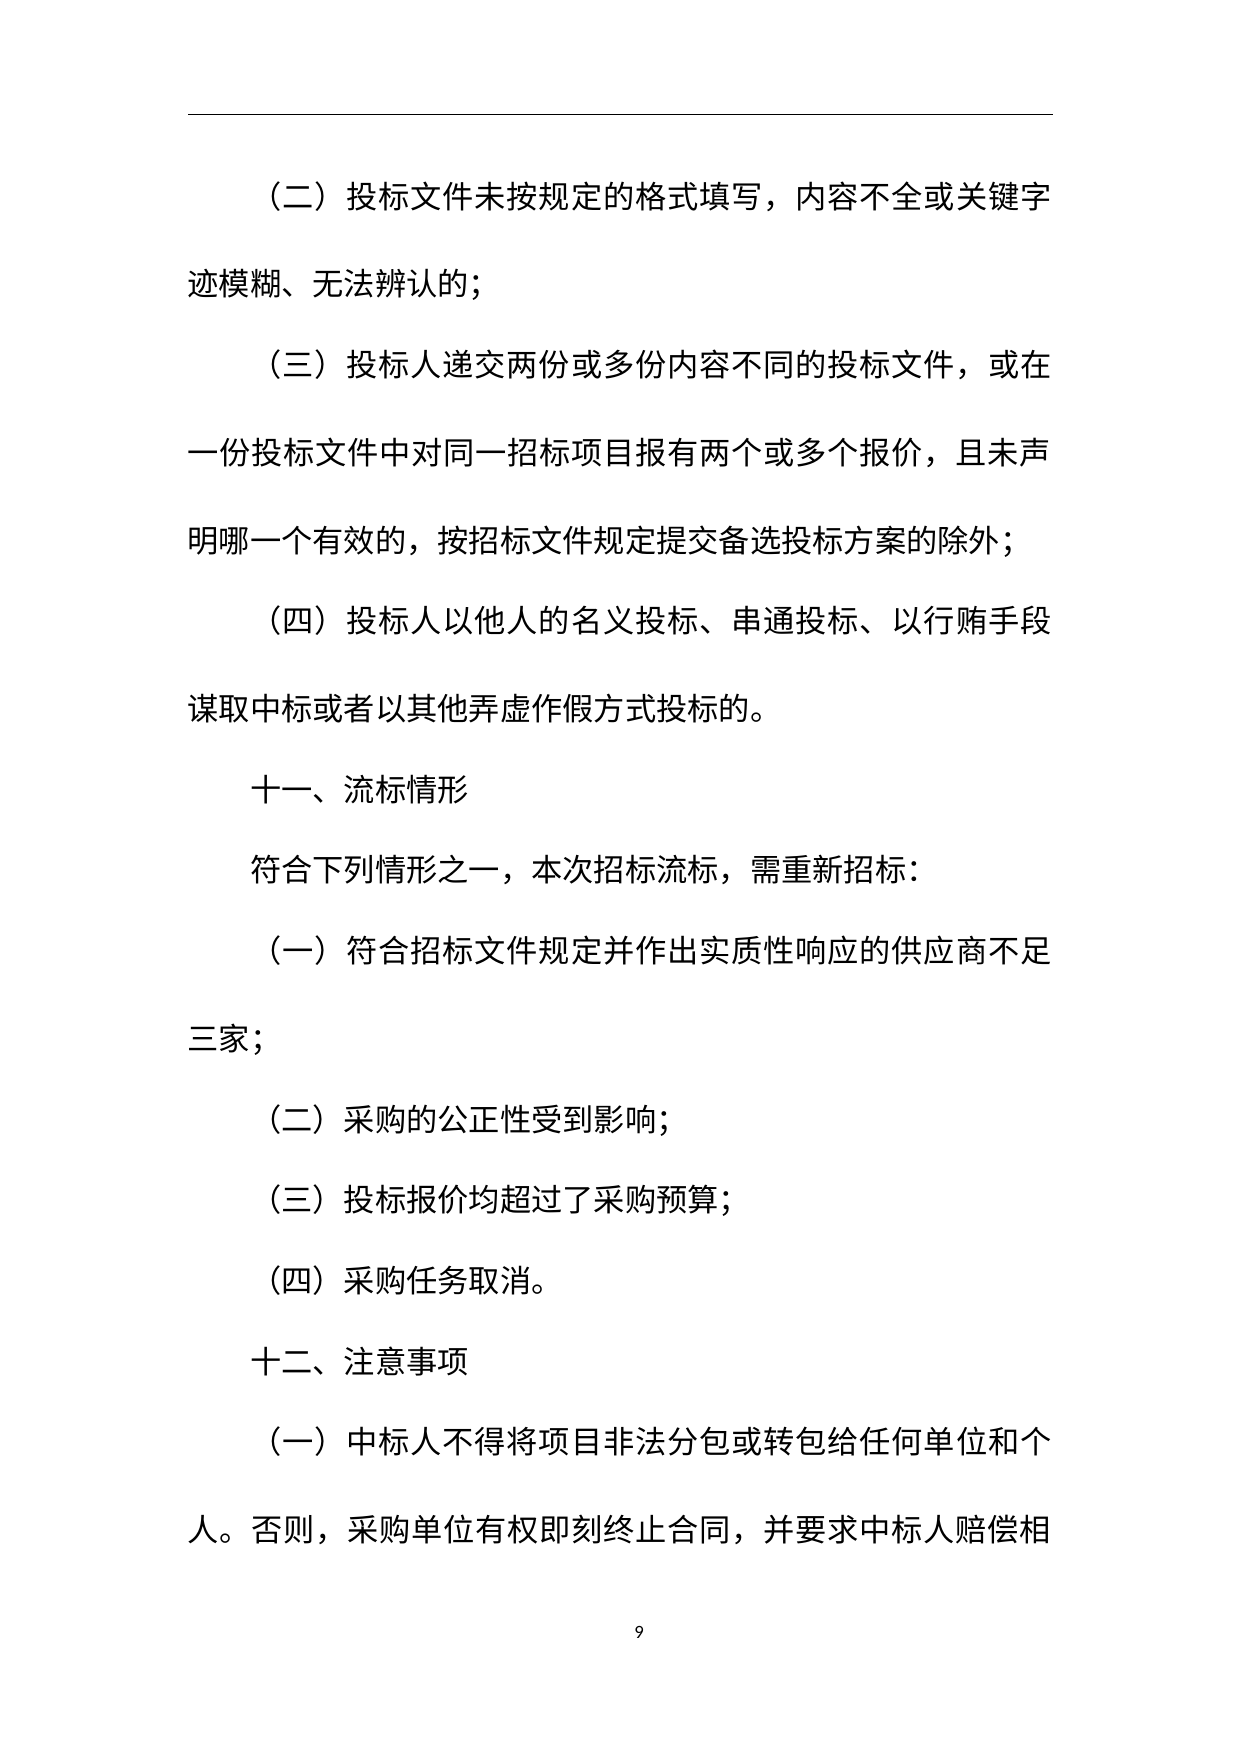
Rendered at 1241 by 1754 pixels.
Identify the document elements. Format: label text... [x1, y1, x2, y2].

text （三）投标报价均超过了采购预算； [187, 1166, 1053, 1231]
text （二）采购的公正性受到影响； [187, 1085, 1053, 1150]
text （二）投标文件未按规定的格式填写，内容不全或关键字迹模糊、无法辨认的； [187, 162, 1053, 315]
text （三）投标人递交两份或多份内容不同的投标文件，或在一份投标文件中对同一招标项目报有两个或多个报价，且未声明哪一个有效的，按招标文件规定提交备选投标方案的除外； [187, 330, 1053, 571]
text 符合下列情形之一，本次招标流标，需重新招标： [187, 836, 1053, 901]
text （四）投标人以他人的名义投标、串通投标、以行贿手段谋取中标或者以其他弄虚作假方式投标的。 [187, 587, 1053, 739]
subtitle 十二、注意事项 [187, 1327, 1053, 1392]
text （四）采购任务取消。 [187, 1246, 1053, 1311]
subtitle 十一、流标情形 [187, 755, 1053, 820]
text （一）符合招标文件规定并作出实质性响应的供应商不足三家； [187, 916, 1053, 1069]
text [187, 1408, 1053, 1561]
